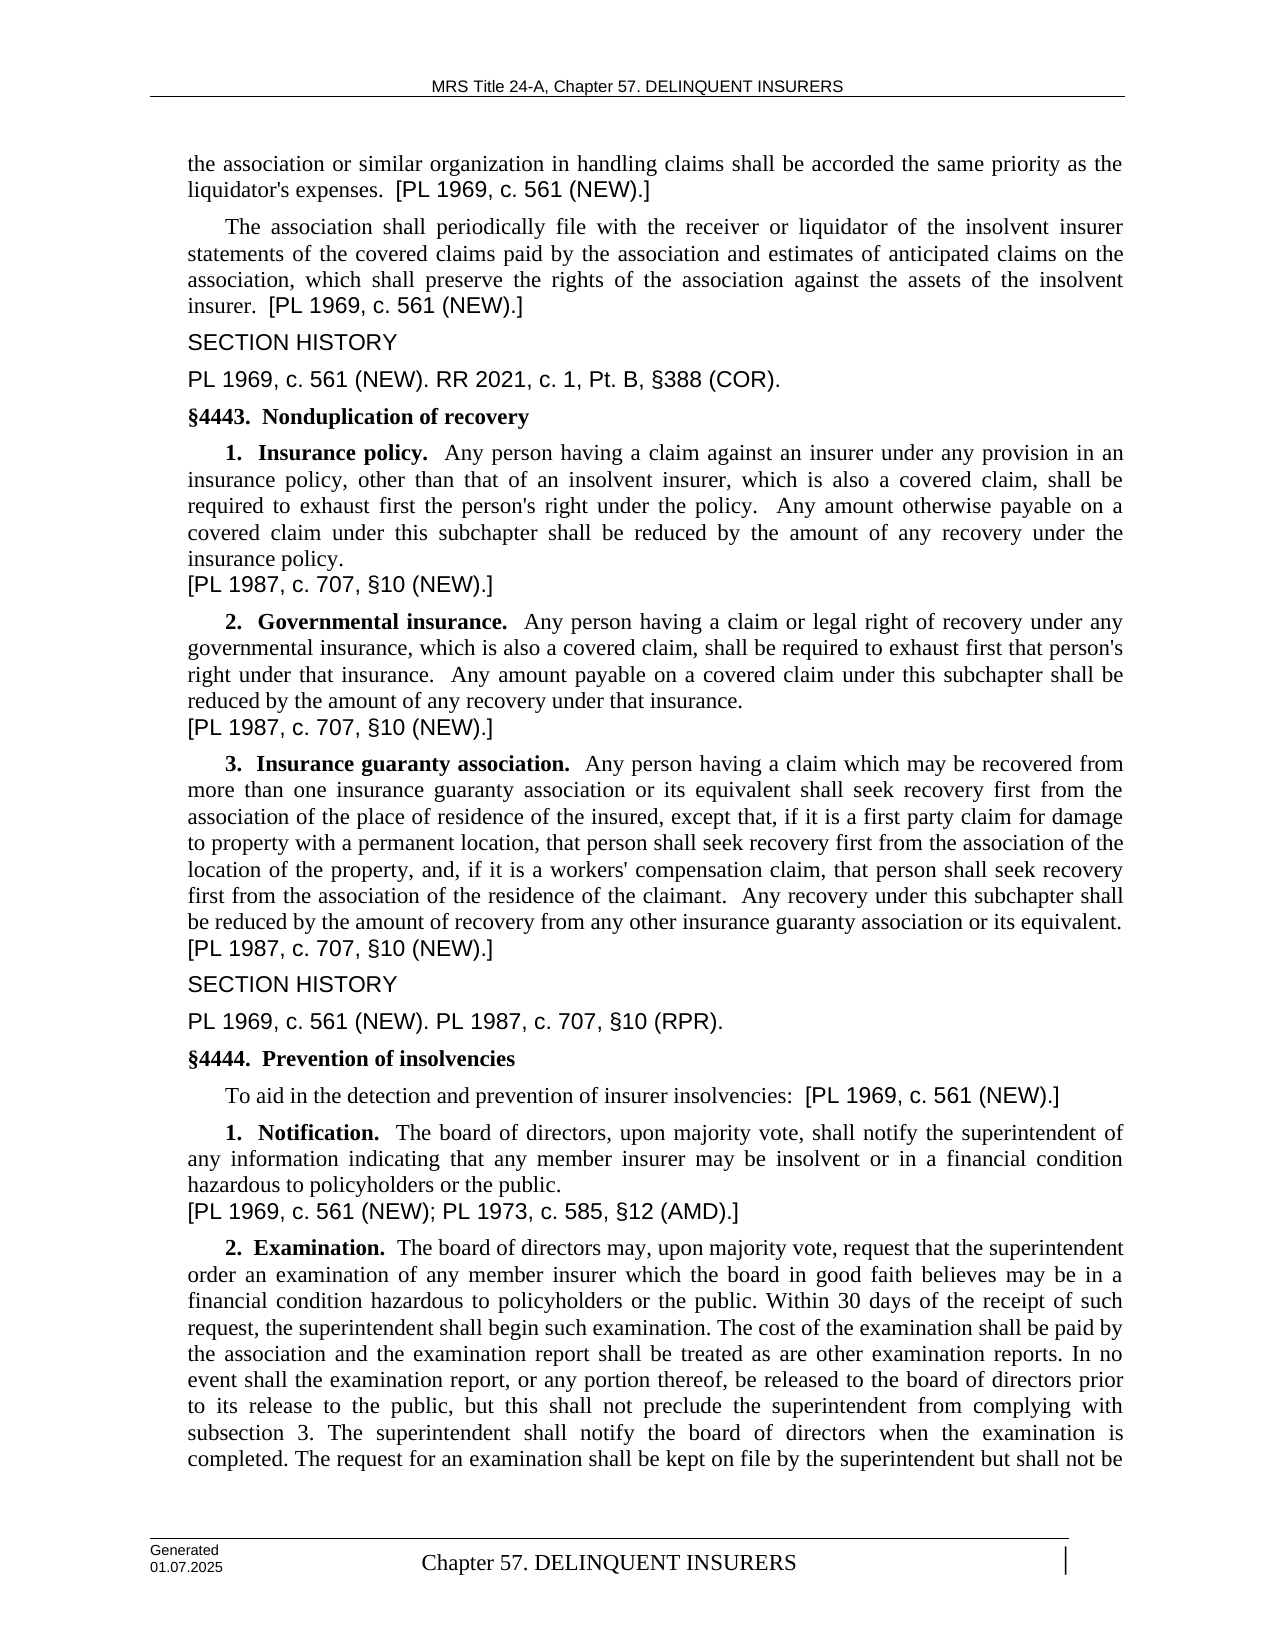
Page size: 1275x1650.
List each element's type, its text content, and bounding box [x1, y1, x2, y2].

text SECTION HISTORY [187, 329, 1125, 356]
text [PL 1969, c. 561 (NEW); PL 1973, c. 585, §12 (AMD).] [187, 1198, 1125, 1224]
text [187, 150, 1125, 203]
text §4443. Nonduplication of recovery [187, 403, 1125, 429]
text To aid in the detection and prevention of insurer insolvencies: [PL 1969, c. 561 (NEW).] [187, 1082, 1125, 1108]
text 2. Governmental insurance. Any person having a claim or legal right of recovery under any governmental insurance, which is also a covered claim, shall be required to exhaust first that person's right under that insurance. Any amount payable on a covered claim under this subchapter shall be reduced by the amount of any recovery under that insurance. [187, 608, 1125, 713]
text 1. Insurance policy. Any person having a claim against an insurer under any provision in an insurance policy, other than that of an insolvent insurer, which is also a covered claim, shall be required to exhaust first the person's right under the policy. Any amount otherwise payable on a covered claim under this subchapter shall be reduced by the amount of any recovery under the insurance policy. [187, 439, 1125, 571]
text [PL 1987, c. 707, §10 (NEW).] [187, 571, 1125, 598]
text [187, 1234, 1125, 1472]
text PL 1969, c. 561 (NEW). PL 1987, c. 707, §10 (RPR). [187, 1008, 1125, 1034]
text §4444. Prevention of insolvencies [187, 1045, 1125, 1071]
text PL 1969, c. 561 (NEW). RR 2021, c. 1, Pt. B, §388 (COR). [187, 366, 1125, 392]
text [PL 1987, c. 707, §10 (NEW).] [187, 713, 1125, 740]
text The association shall periodically file with the receiver or liquidator of the insolvent insurer statements of the covered claims paid by the association and estimates of anticipated claims on the association, which shall preserve the rights of the association against the assets of the insolvent insurer. [PL 1969, c. 561 (NEW).] [187, 213, 1125, 319]
text 3. Insurance guaranty association. Any person having a claim which may be recovered from more than one insurance guaranty association or its equivalent shall seek recovery first from the association of the place of residence of the insured, except that, if it is a first party claim for damage to property with a permanent location, that person shall seek recovery first from the association of the location of the property, and, if it is a workers' compensation claim, that person shall seek recovery first from the association of the residence of the claimant. Any recovery under this subchapter shall be reduced by the amount of recovery from any other insurance guaranty association or its equivalent. [187, 750, 1125, 935]
text [PL 1987, c. 707, §10 (NEW).] [187, 935, 1125, 961]
text 1. Notification. The board of directors, upon majority vote, shall notify the superintendent of any information indicating that any member insurer may be insolvent or in a financial condition hazardous to policyholders or the public. [187, 1119, 1125, 1198]
text SECTION HISTORY [187, 971, 1125, 998]
